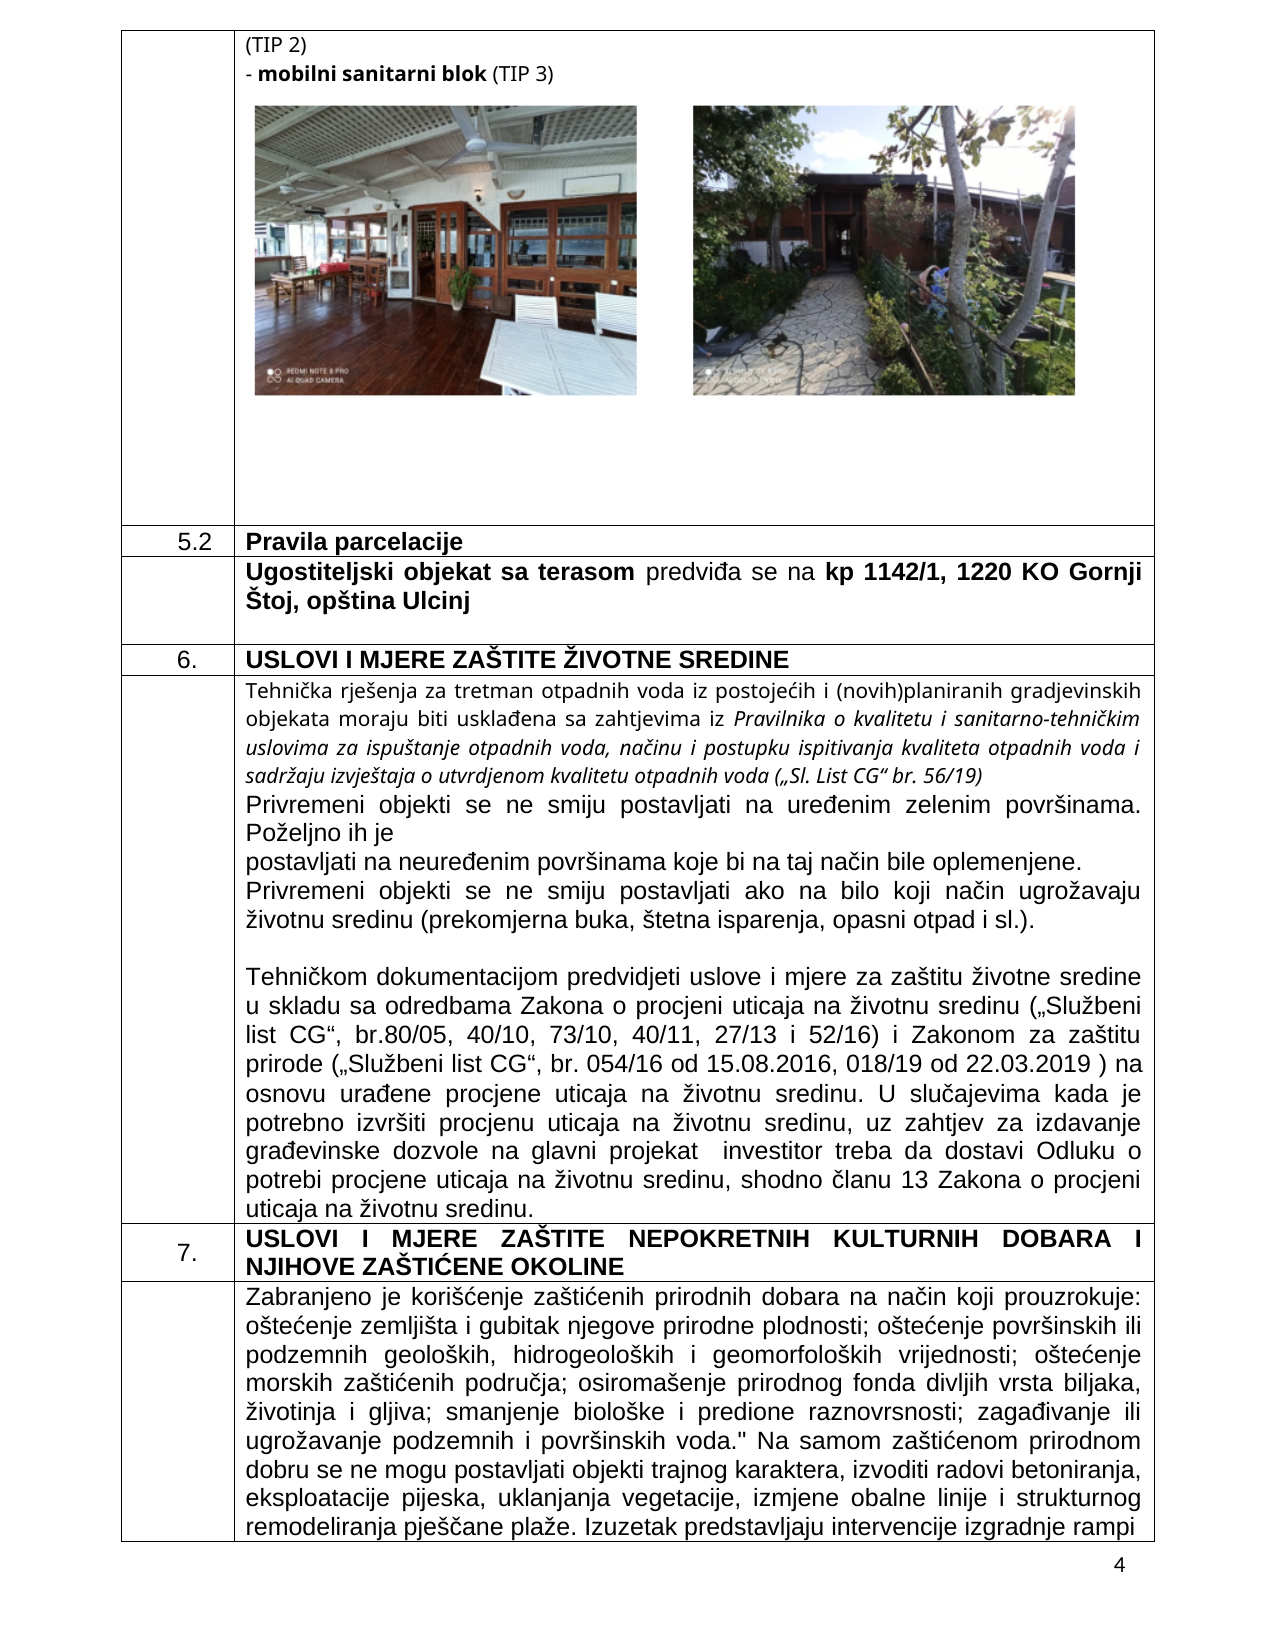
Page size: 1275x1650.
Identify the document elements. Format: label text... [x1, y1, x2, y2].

table_cell Pravila parcelacije [235, 526, 1154, 556]
table_cell 6. [122, 645, 234, 675]
table_cell [122, 676, 234, 1223]
table_cell Ugostiteljski objekat sa terasom predviđa se na kp 1142/1, 1220 KO Gornji Štoj, opština Ulcinj [235, 557, 1154, 643]
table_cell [235, 1282, 1154, 1541]
table_cell [122, 557, 234, 643]
table_cell Tehnička rješenja za tretman otpadnih voda iz postojećih i (novih)planiranih gradjevinskih objekata moraju biti usklađena sa zahtjevima iz Pravilnika o kvalitetu i sanitarno-tehničkim uslovima za ispuštanje otpadnih voda, načinu i postupku ispitivanja kvaliteta otpadnih voda i sadržaju izvještaja o utvrdjenom kvalitetu otpadnih voda („Sl. List CG“ br. 56/19) Privremeni objekti se ne smiju postavljati na uređenim zelenim površinama. Poželjno ih je postavljati na neuređenim površinama koje bi na taj način bile oplemenjene. Privremeni objekti se ne smiju postavljati ako na bilo koji način ugrožavaju životnu sredinu (prekomjerna buka, štetna isparenja, opasni otpad i sl.). Tehničkom dokumentacijom predvidjeti uslove i mjere za zaštitu životne sredine u skladu sa odredbama Zakona o procjeni uticaja na životnu sredinu („Službeni list CG“, br.80/05, 40/10, 73/10, 40/11, 27/13 i 52/16) i Zakonom za zaštitu prirode („Službeni list CG“, br. 054/16 od 15.08.2016, 018/19 od 22.03.2019 ) na osnovu urađene procjene uticaja na životnu sredinu. U slučajevima kada je potrebno izvršiti procjenu uticaja na životnu sredinu, uz zahtjev za izdavanje građevinske dozvole na glavni projekat investitor treba da dostavi Odluku o potrebi procjene uticaja na životnu sredinu, shodno članu 13 Zakona o procjeni uticaja na životnu sredinu. [235, 676, 1154, 1223]
table_cell 7. [122, 1224, 234, 1281]
table_cell USLOVI I MJERE ZAŠTITE ŽIVOTNE SREDINE [235, 645, 1154, 675]
table_cell [122, 31, 234, 525]
table_cell [122, 1282, 234, 1541]
table_cell 5.2 [122, 526, 234, 556]
picture [245, 87, 1148, 403]
table_cell USLOVI I MJERE ZAŠTITE NEPOKRETNIH KULTURNIH DOBARA I NJIHOVE ZAŠTIĆENE OKOLINE [235, 1224, 1154, 1281]
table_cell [235, 31, 1154, 525]
